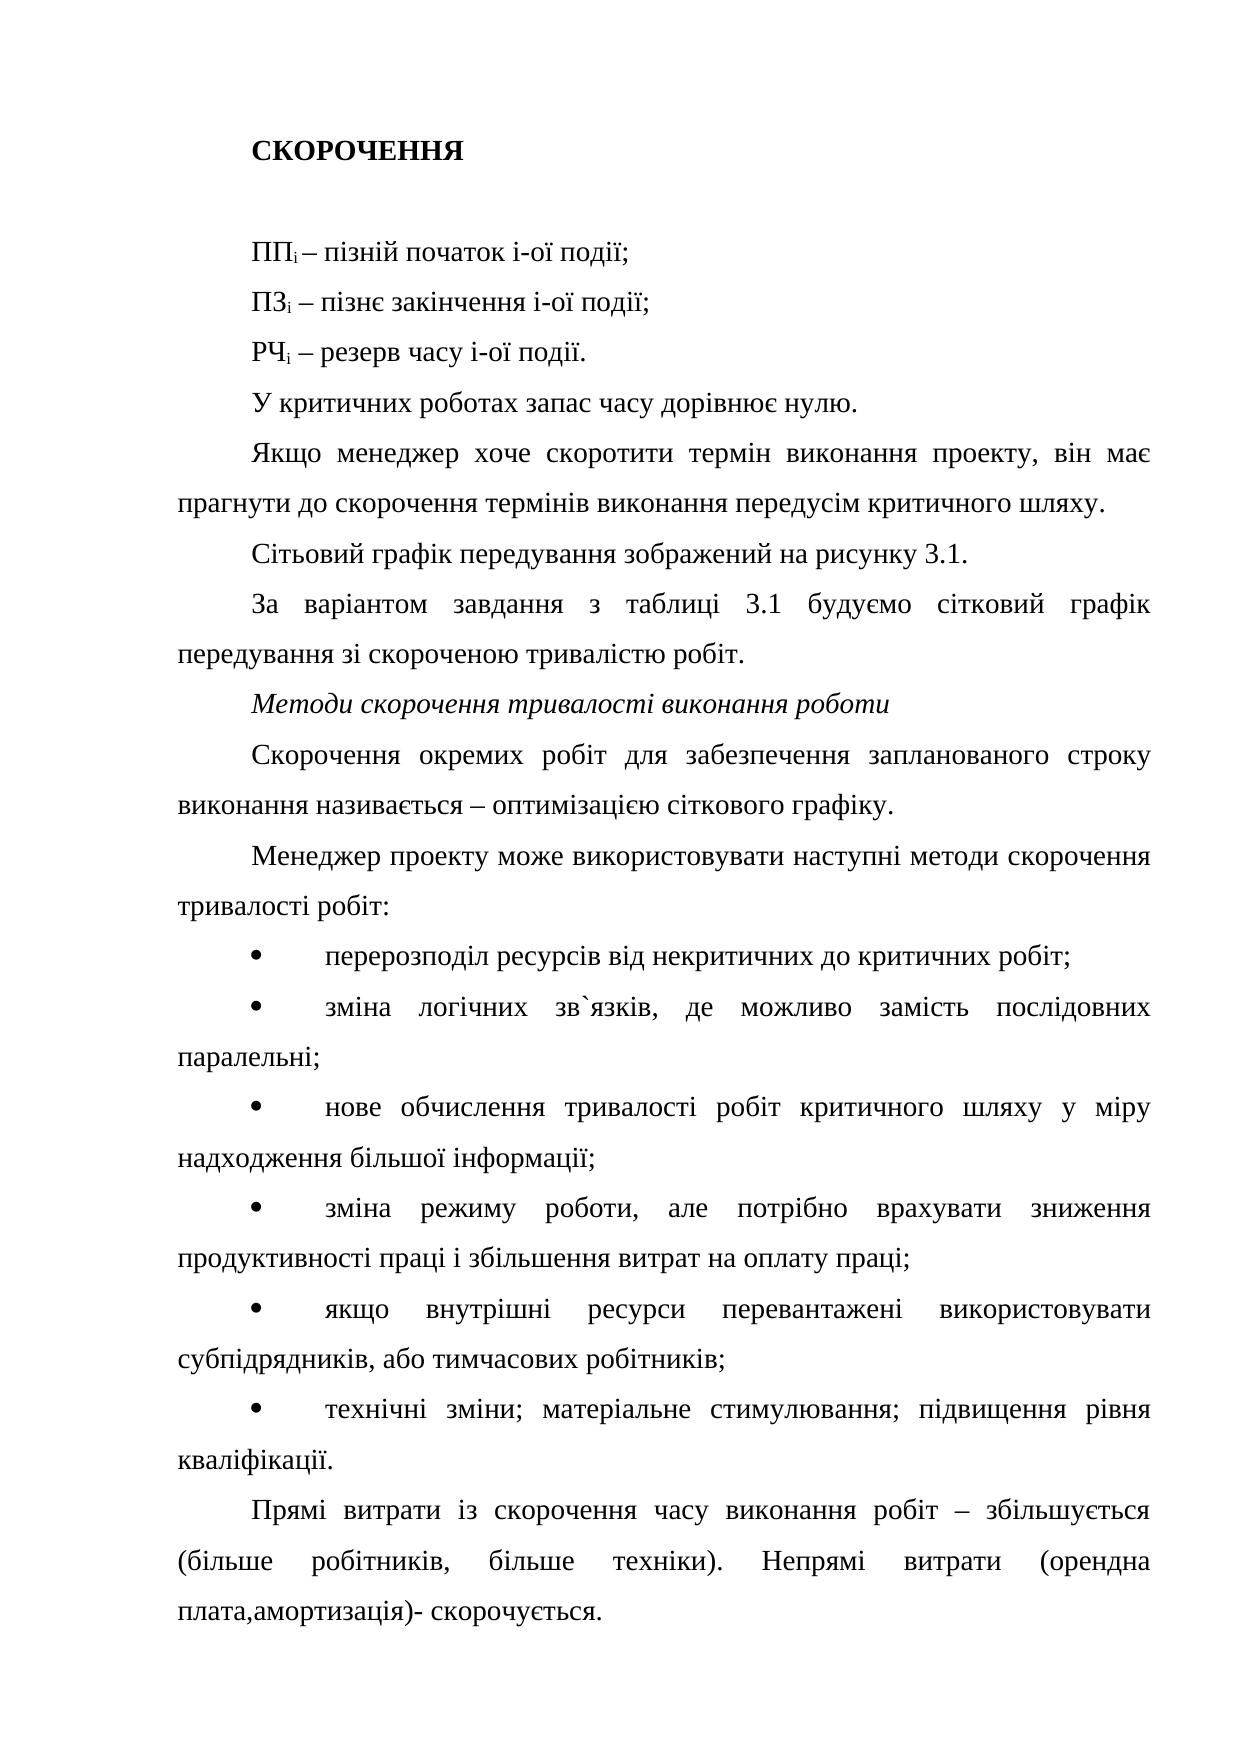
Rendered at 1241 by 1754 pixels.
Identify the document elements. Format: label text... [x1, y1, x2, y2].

list технічні зміни; матеріальне стимулювання; підвищення рівня кваліфікації. [177, 1392, 1152, 1476]
text За варіантом завдання з таблиці 3.1 будуємо сітковий графік передування зі скороченою тривалістю робіт. [177, 586, 1152, 670]
list зміна режиму роботи, але потрібно врахувати зниження продуктивності праці і збільшення витрат на оплату праці; [177, 1190, 1152, 1274]
list перерозподіл ресурсів від некритичних до критичних робіт; [177, 938, 1152, 972]
text Менеджер проекту може використовувати наступні методи скорочення тривалості робіт: [177, 838, 1152, 921]
text Скорочення окремих робіт для забезпечення запланованого строку виконання називається – оптимізацією сіткового графіку. [177, 737, 1152, 821]
text ППі – пізній початок і-ої події; [177, 234, 1152, 267]
text У критичних роботах запас часу дорівнює нулю. [177, 385, 1152, 418]
list якщо внутрішні ресурси перевантажені використовувати субпідрядників, або тимчасових робітників; [177, 1291, 1152, 1375]
list зміна логічних зв`язків, де можливо замість послідовних паралельні; [177, 989, 1152, 1073]
text Якщо менеджер хоче скоротити термін виконання проекту, він має прагнути до скорочення термінів виконання передусім критичного шляху. [177, 435, 1152, 519]
text Скорочення [177, 133, 1152, 167]
text Прямі витрати із скорочення часу виконання робіт – збільшується (більше робітників, більше техніки). Непрямі витрати (орендна плата,амортизація)- скорочується. [177, 1492, 1152, 1626]
text Сітьовий графік передування зображений на рисунку 3.1. [177, 536, 1152, 569]
text ПЗі – пізнє закінчення і-ої події; [177, 284, 1152, 318]
list нове обчислення тривалості робіт критичного шляху у міру надходження більшої інформації; [177, 1089, 1152, 1173]
text РЧі – резерв часу і-ої події. [177, 334, 1152, 368]
text Методи скорочення тривалості виконання роботи [177, 687, 1152, 720]
